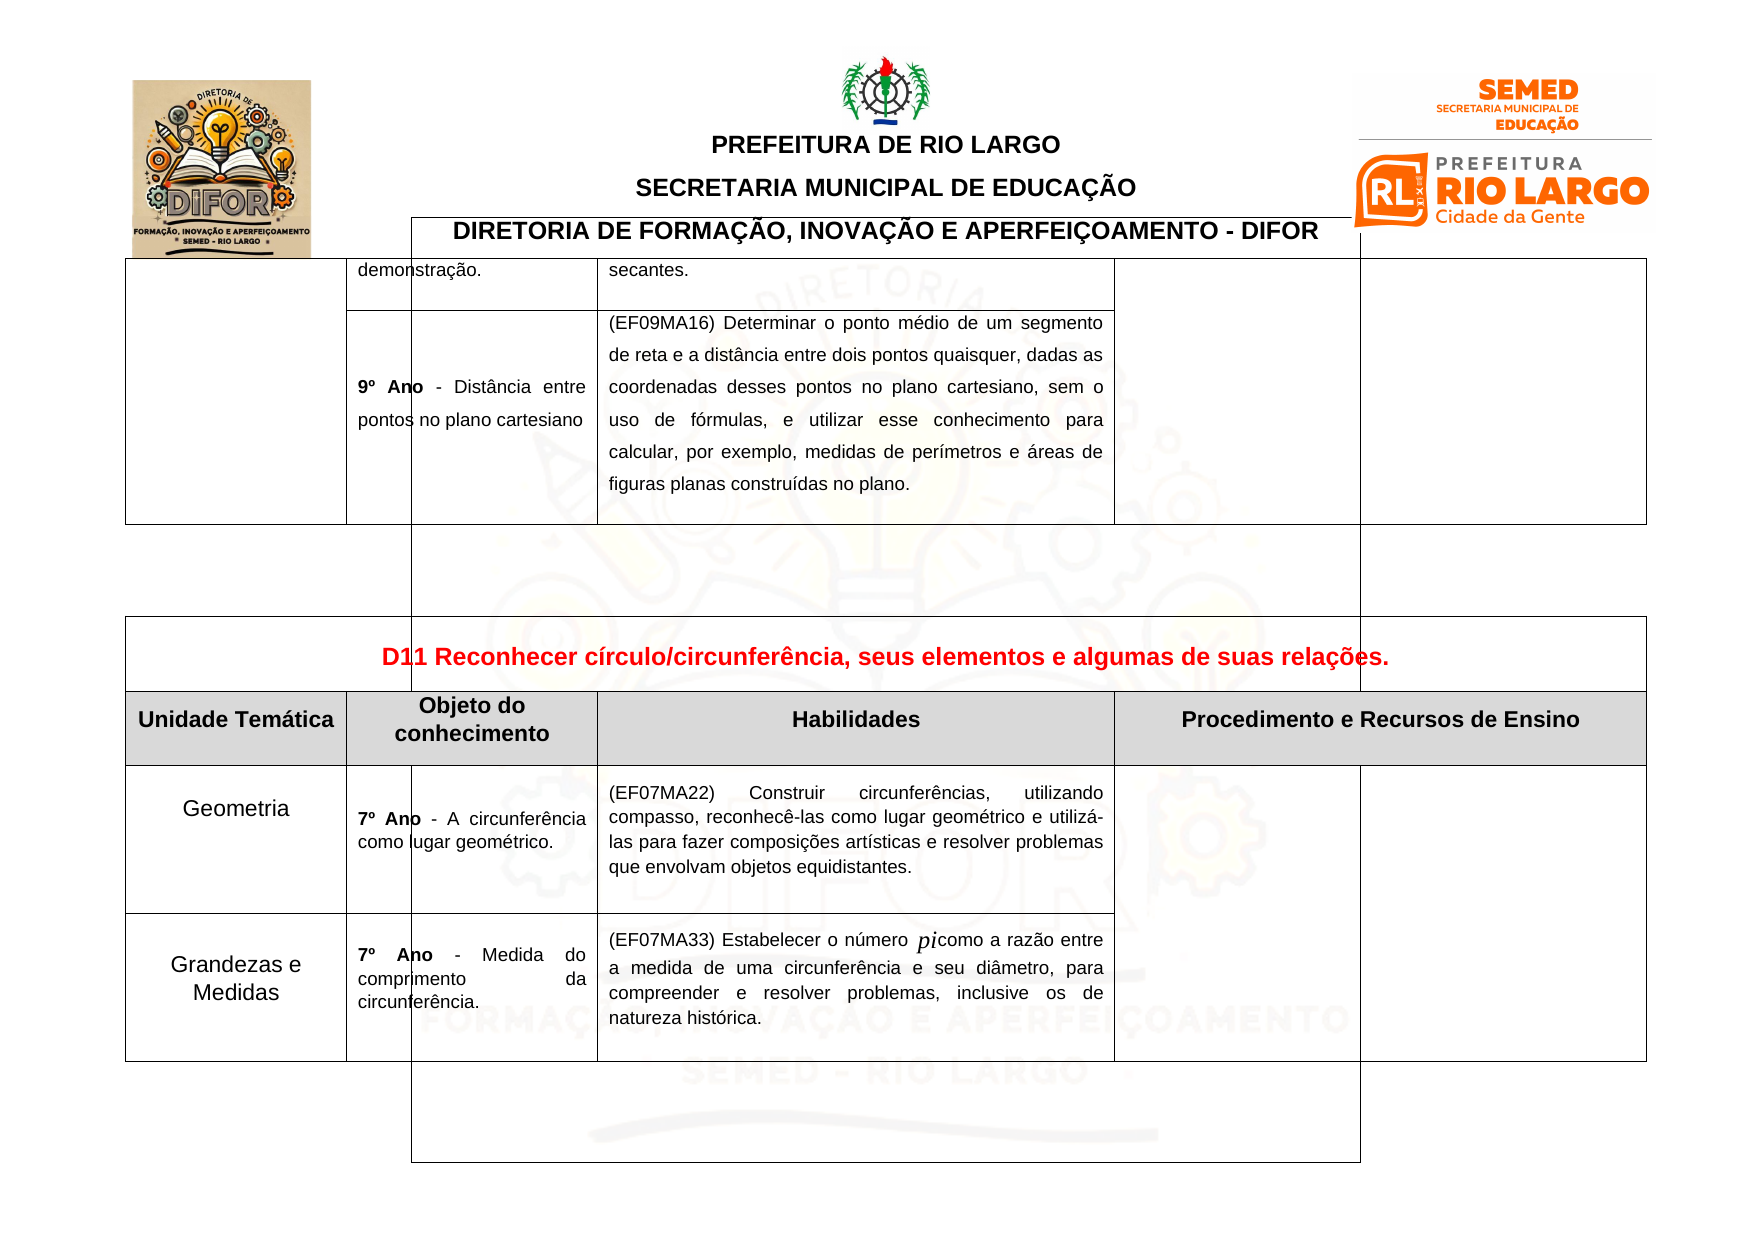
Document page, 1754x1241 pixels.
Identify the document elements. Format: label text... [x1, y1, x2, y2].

table_cell Grandezas e Medidas [126, 914, 346, 1061]
table_cell Geometria [126, 766, 346, 913]
picture [841, 46, 931, 135]
table_cell Procedimento e Recursos de Ensino [1115, 692, 1646, 765]
picture [1351, 73, 1657, 233]
table_cell 7º Ano - Medida do comprimento da circunferência. [347, 914, 597, 1061]
table_cell [1115, 766, 1646, 1061]
table_header D11 Reconhecer círculo/circunferência, seus elementos e algumas de suas relações. [126, 617, 1646, 691]
table_cell (EF07MA33) Estabelecer o número como a razão entre a medida de uma circunferência e seu diâmetro, para compreender e resolver problemas, inclusive os de natureza histórica. [598, 914, 1114, 1061]
table_cell 9º Ano - Distância entre pontos no plano cartesiano [347, 311, 597, 524]
table_cell Unidade Temática [126, 692, 346, 765]
table_cell Habilidades [598, 692, 1114, 765]
table_cell 9º Ano - Teorema de Pitágoras: verificações experimentais e demonstração. [347, 259, 597, 310]
table_cell 7º Ano - A circunferência como lugar geométrico. [347, 766, 597, 913]
table_cell (EF09MA16) Determinar o ponto médio de um segmento de reta e a distância entre dois pontos quaisquer, dadas as coordenadas desses pontos no plano cartesiano, sem o uso de fórmulas, e utilizar esse conhecimento para calcular, por exemplo, medidas de perímetros e áreas de figuras planas construídas no plano. [598, 311, 1114, 524]
picture [131, 80, 312, 258]
table_cell Objeto do conhecimento [347, 692, 597, 765]
table_cell (EF07MA22) Construir circunferências, utilizando compasso, reconhecê-las como lugar geométrico e utilizá-las para fazer composições artísticas e resolver problemas que envolvam objetos equidistantes. [598, 766, 1114, 913]
